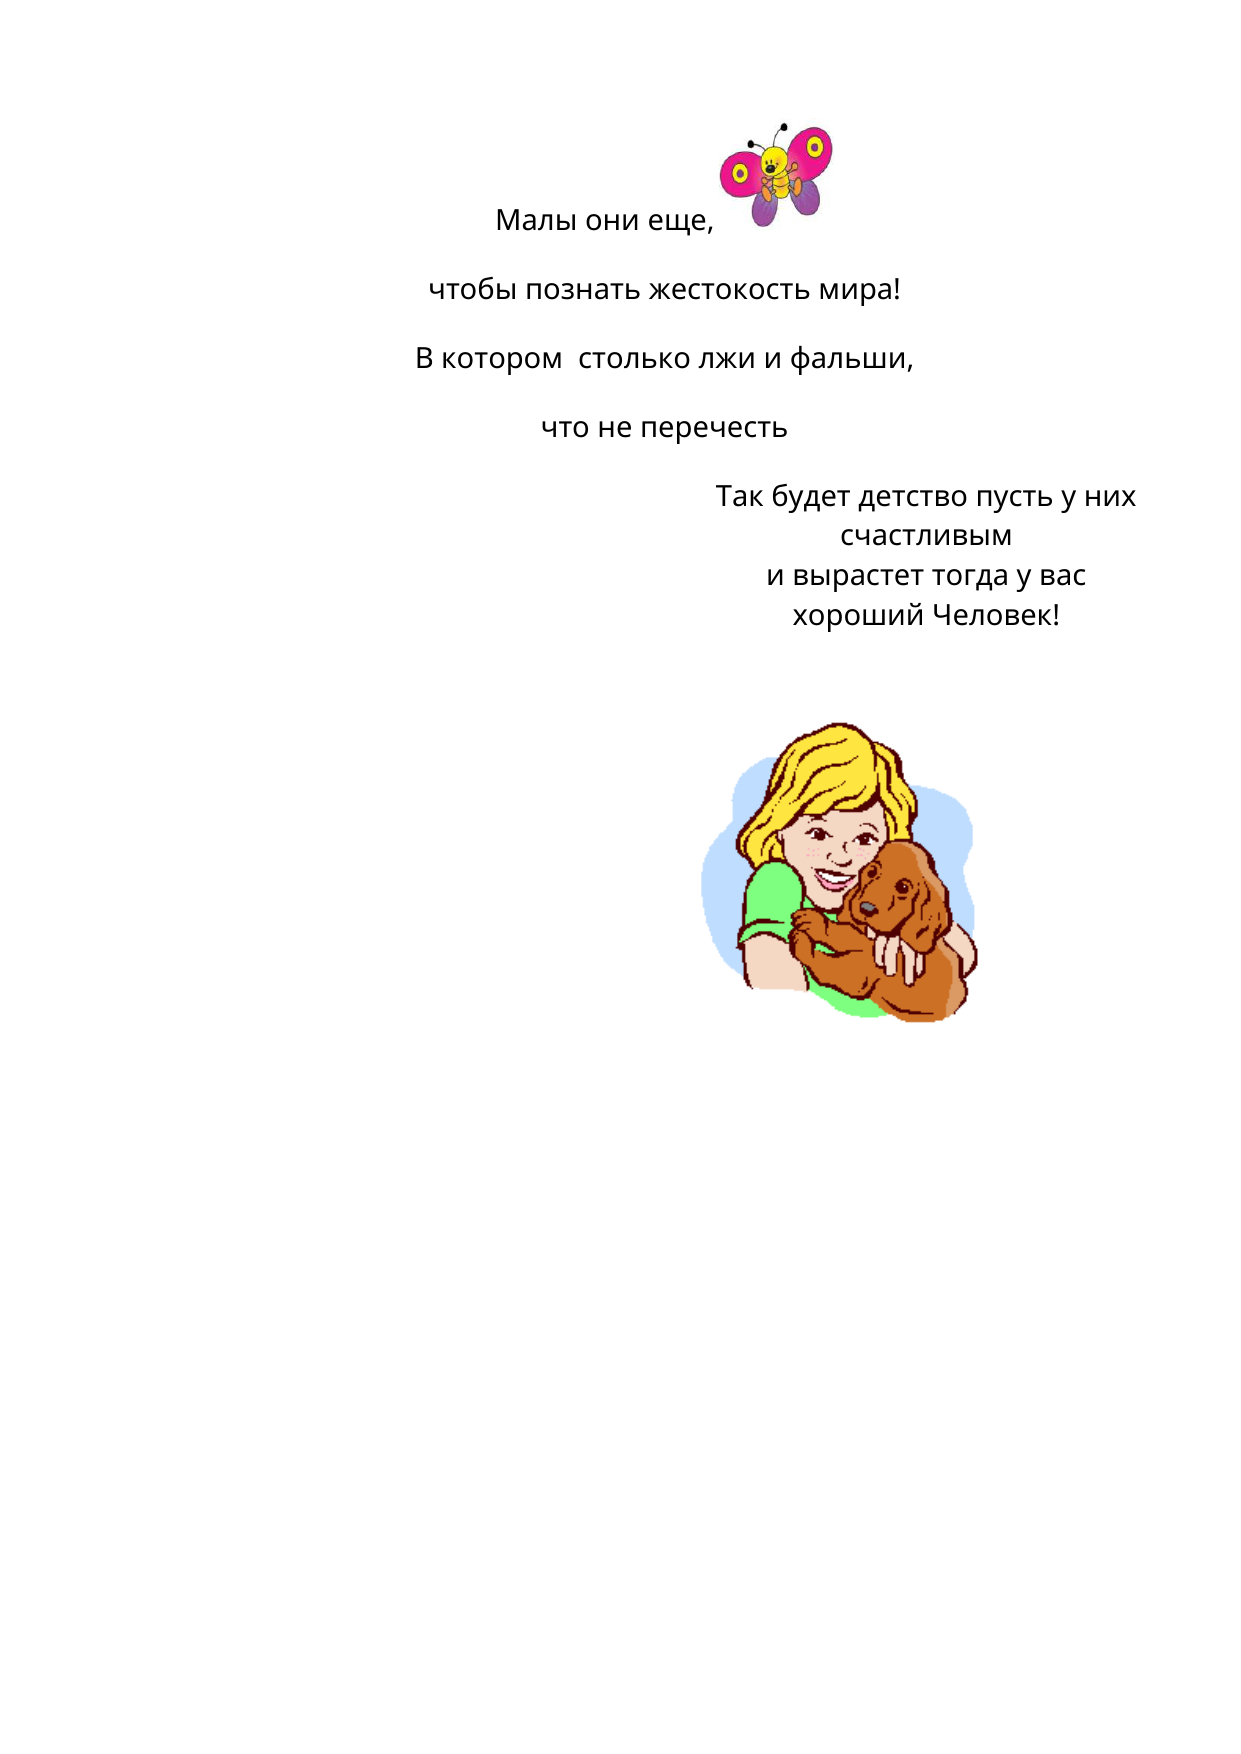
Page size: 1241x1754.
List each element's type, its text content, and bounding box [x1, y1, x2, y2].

picture [700, 720, 984, 1024]
picture [718, 118, 834, 231]
text Так будет детство пусть у них счастливым [177, 475, 1152, 554]
text чтобы познать жестокость мира! [177, 268, 1152, 308]
text В котором столько лжи и фальши, [177, 337, 1152, 377]
text Малы они еще, [177, 118, 1152, 239]
text что не перечесть [177, 406, 1152, 446]
text и вырастет тогда у вас хороший Человек! [177, 554, 1152, 634]
